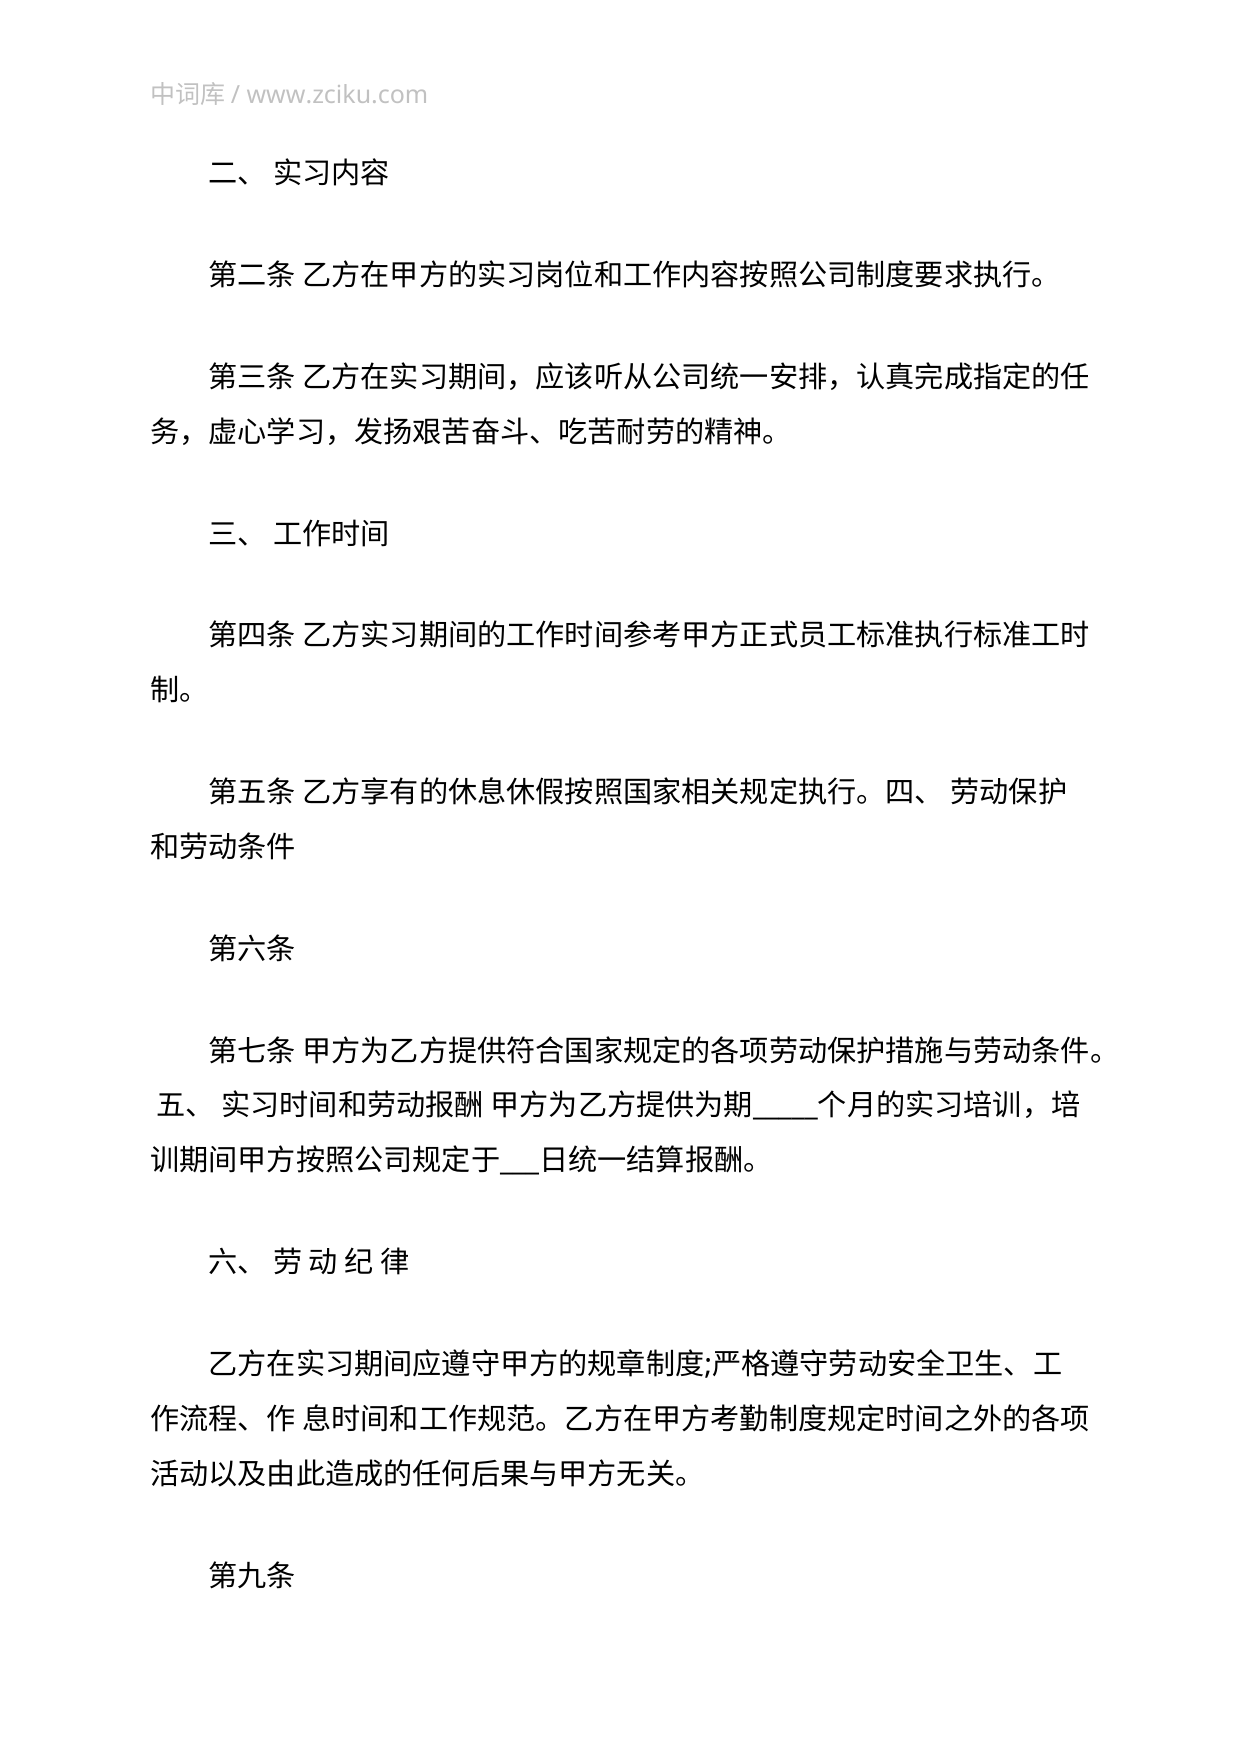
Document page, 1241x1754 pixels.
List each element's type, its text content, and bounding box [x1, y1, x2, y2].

text 第三条 乙方在实习期间，应该听从公司统一安排，认真完成指定的任务，虚心学习，发扬艰苦奋斗、吃苦耐劳的精神。 [150, 353, 1090, 451]
text 第四条 乙方实习期间的工作时间参考甲方正式员工标准执行标准工时制。 [150, 612, 1090, 709]
text 第五条 乙方享有的休息休假按照国家相关规定执行。四、 劳动保护和劳动条件 [150, 769, 1090, 866]
text 第二条 乙方在甲方的实习岗位和工作内容按照公司制度要求执行。 [150, 252, 1090, 294]
text 第六条 [150, 925, 1090, 968]
text 六、 劳 动 纪 律 [150, 1239, 1090, 1281]
text 乙方在实习期间应遵守甲方的规章制度;严格遵守劳动安全卫生、工作流程、作 息时间和工作规范。乙方在甲方考勤制度规定时间之外的各项活动以及由此造成的任何后果与甲方无关。 [150, 1341, 1090, 1493]
text 第七条 甲方为乙方提供符合国家规定的各项劳动保护措施与劳动条件。 五、 实习时间和劳动报酬 甲方为乙方提供为期_____个月的实习培训，培训期间甲方按照公司规定于___日统一结算报酬。 [150, 1027, 1090, 1179]
text 三、 工作时间 [150, 510, 1090, 552]
text 二、 实习内容 [150, 150, 1090, 192]
text 第九条 [150, 1552, 1090, 1595]
